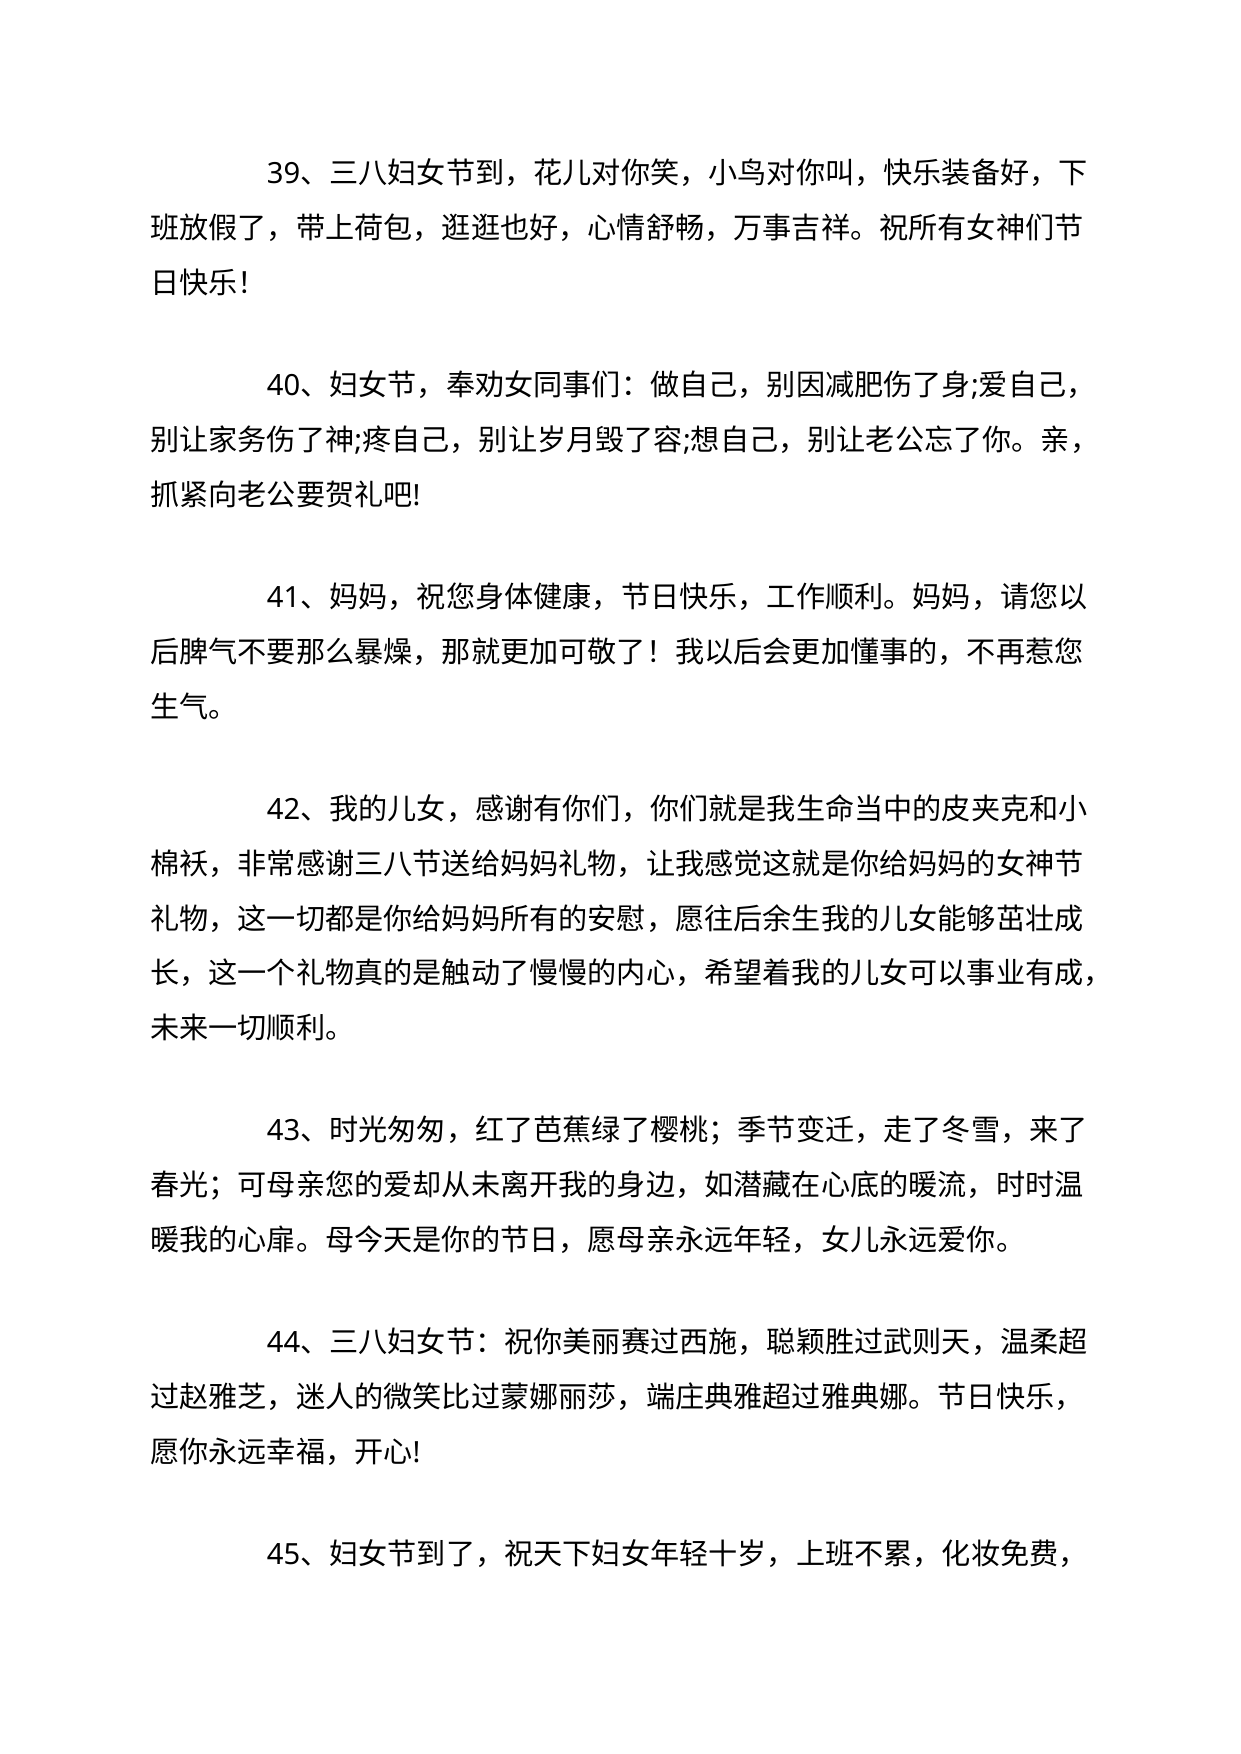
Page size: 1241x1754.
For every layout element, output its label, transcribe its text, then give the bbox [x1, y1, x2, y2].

text 43、时光匆匆，红了芭蕉绿了樱桃；季节变迁，走了冬雪，来了春光；可母亲您的爱却从未离开我的身边，如潜藏在心底的暖流，时时温暖我的心扉。母今天是你的节日，愿母亲永远年轻，女儿永远爱你。 [150, 1107, 1090, 1259]
text 42、我的儿女，感谢有你们，你们就是我生命当中的皮夹克和小棉袄，非常感谢三八节送给妈妈礼物，让我感觉这就是你给妈妈的女神节礼物，这一切都是你给妈妈所有的安慰，愿往后余生我的儿女能够茁壮成长，这一个礼物真的是触动了慢慢的内心，希望着我的儿女可以事业有成，未来一切顺利。 [150, 785, 1090, 1047]
text 39、三八妇女节到，花儿对你笑，小鸟对你叫，快乐装备好，下班放假了，带上荷包，逛逛也好，心情舒畅，万事吉祥。祝所有女神们节日快乐！ [150, 150, 1090, 302]
text 44、三八妇女节：祝你美丽赛过西施，聪颖胜过武则天，温柔超过赵雅芝，迷人的微笑比过蒙娜丽莎，端庄典雅超过雅典娜。节日快乐，愿你永远幸福，开心! [150, 1318, 1090, 1471]
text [150, 1530, 1090, 1573]
text 40、妇女节，奉劝女同事们：做自己，别因减肥伤了身;爱自己，别让家务伤了神;疼自己，别让岁月毁了容;想自己，别让老公忘了你。亲，抓紧向老公要贺礼吧! [150, 362, 1090, 514]
text 41、妈妈，祝您身体健康，节日快乐，工作顺利。妈妈，请您以后脾气不要那么暴燥，那就更加可敬了！我以后会更加懂事的，不再惹您生气。 [150, 574, 1090, 726]
